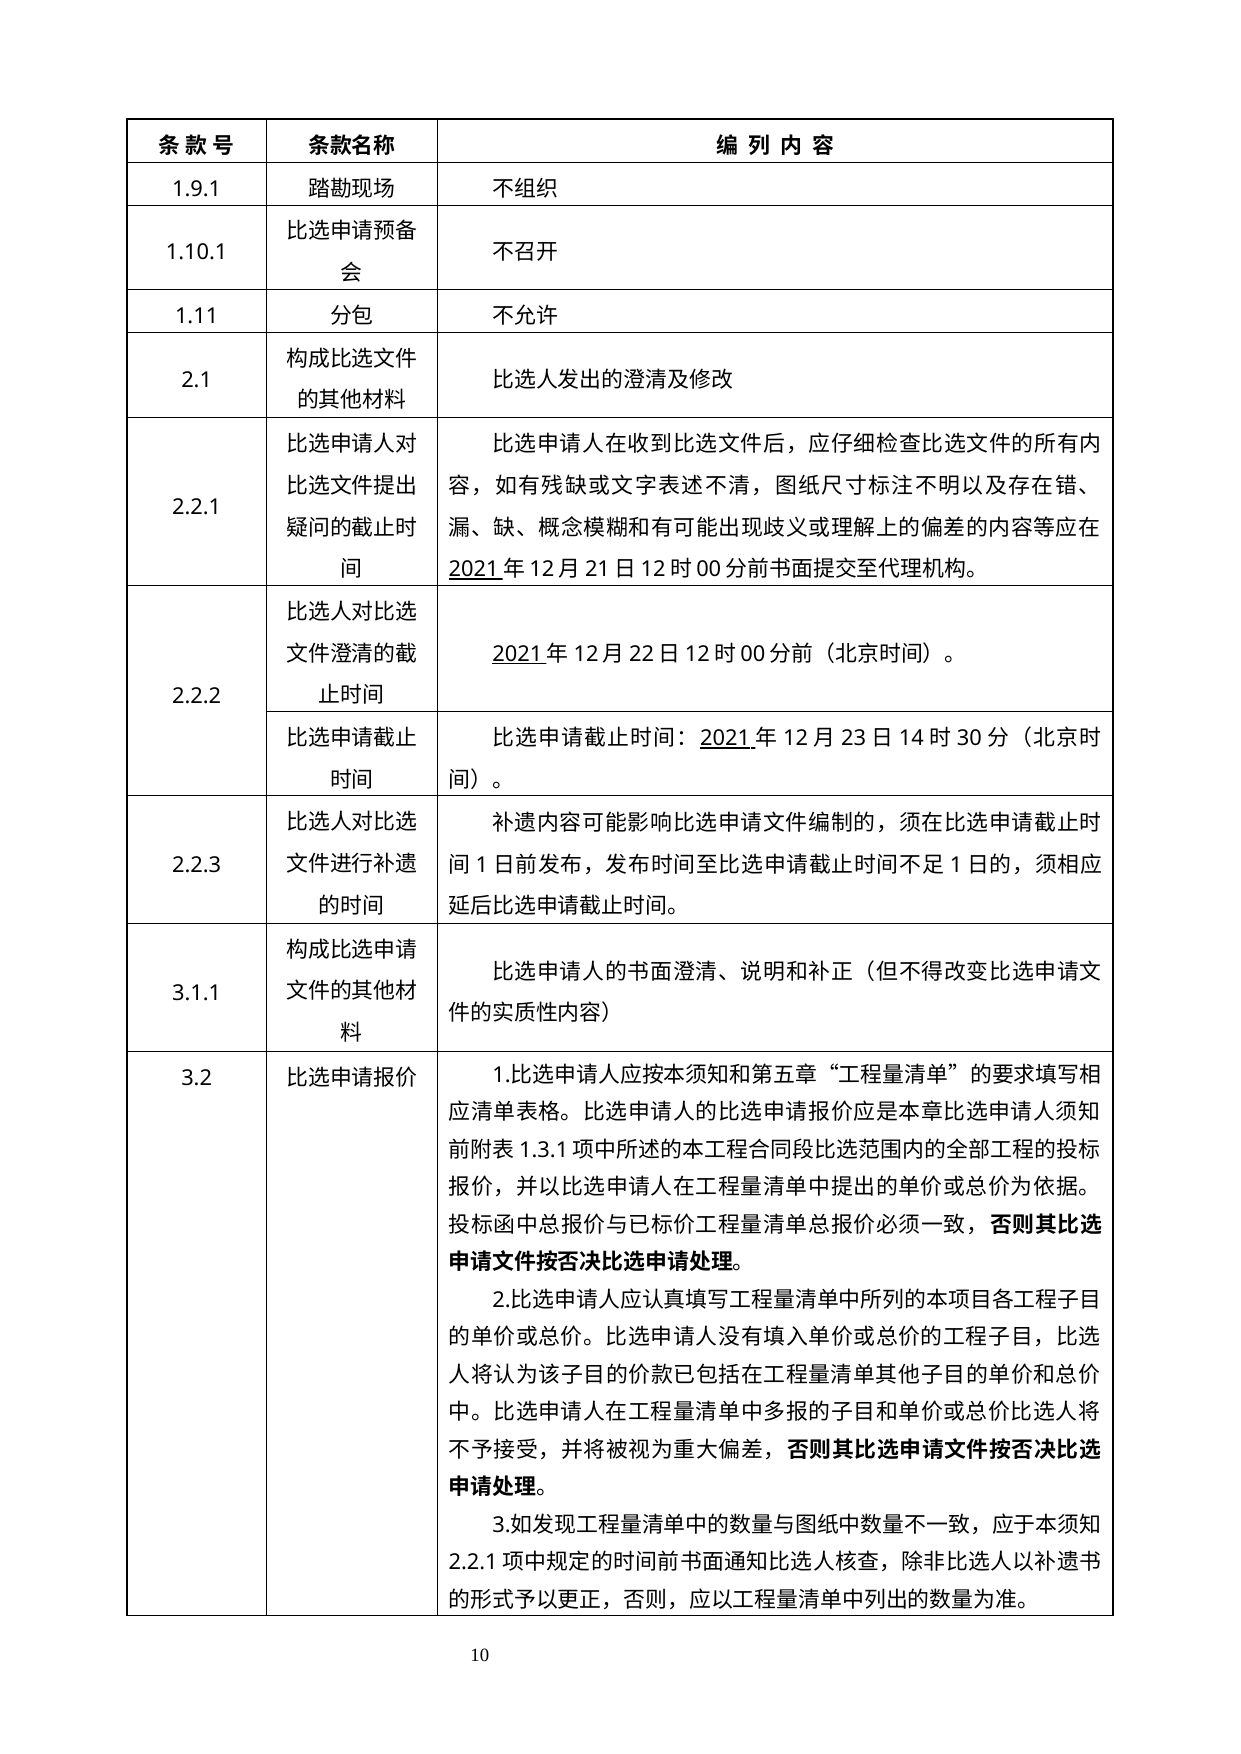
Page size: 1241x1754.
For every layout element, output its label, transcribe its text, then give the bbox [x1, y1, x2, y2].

table_cell 3.2 [128, 1052, 266, 1615]
table_cell 2.1 [128, 333, 266, 417]
table_header 条 款 号 [128, 120, 266, 162]
table_cell 构成比选文件的其他材料 [267, 333, 437, 417]
table_cell 比选申请报价 [267, 1052, 437, 1615]
table_cell 1.11 [128, 290, 266, 332]
table_cell 比选人对比选文件澄清的截止时间 [267, 586, 437, 711]
table_cell 比选人发出的澄清及修改 [438, 333, 1112, 417]
table_cell 构成比选申请文件的其他材料 [267, 924, 437, 1051]
table_cell 3.1.1 [128, 924, 266, 1051]
table_cell 2.2.3 [128, 796, 266, 923]
table_cell 2.2.2 [128, 586, 266, 795]
table_cell 分包 [267, 290, 437, 332]
table_cell 比选人对比选文件进行补遗的时间 [267, 796, 437, 923]
table_cell 补遗内容可能影响比选申请文件编制的，须在比选申请截止时间1日前发布，发布时间至比选申请截止时间不足1日的，须相应延后比选申请截止时间。 [438, 796, 1112, 923]
table_cell 比选申请人的书面澄清、说明和补正（但不得改变比选申请文件的实质性内容） [438, 924, 1112, 1051]
table_cell 比选申请截止时间 [267, 712, 437, 795]
table_cell 不召开 [438, 206, 1112, 289]
table_cell 比选申请预备会 [267, 206, 437, 289]
table_cell 比选申请人对比选文件提出疑问的截止时间 [267, 418, 437, 585]
table_cell 2.2.1 [128, 418, 266, 585]
table_cell 2021年 12月22日12时00分前（北京时间）。 [438, 586, 1112, 711]
table_cell 1.9.1 [128, 163, 266, 204]
table_cell 踏勘现场 [267, 163, 437, 204]
table_cell 不允许 [438, 290, 1112, 332]
table_cell 比选申请截止时间：2021年12月23日14时30分（北京时间）。 [438, 712, 1112, 795]
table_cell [438, 1052, 1112, 1615]
table_cell 不组织 [438, 163, 1112, 204]
table_cell 比选申请人在收到比选文件后，应仔细检查比选文件的所有内容，如有残缺或文字表述不清，图纸尺寸标注不明以及存在错、漏、缺、概念模糊和有可能出现歧义或理解上的偏差的内容等应在2021年12月21日12时00分前书面提交至代理机构。 [438, 418, 1112, 585]
table_header 编 列 内 容 [438, 120, 1112, 162]
table_cell 1.10.1 [128, 206, 266, 289]
table_header 条款名称 [267, 120, 437, 162]
